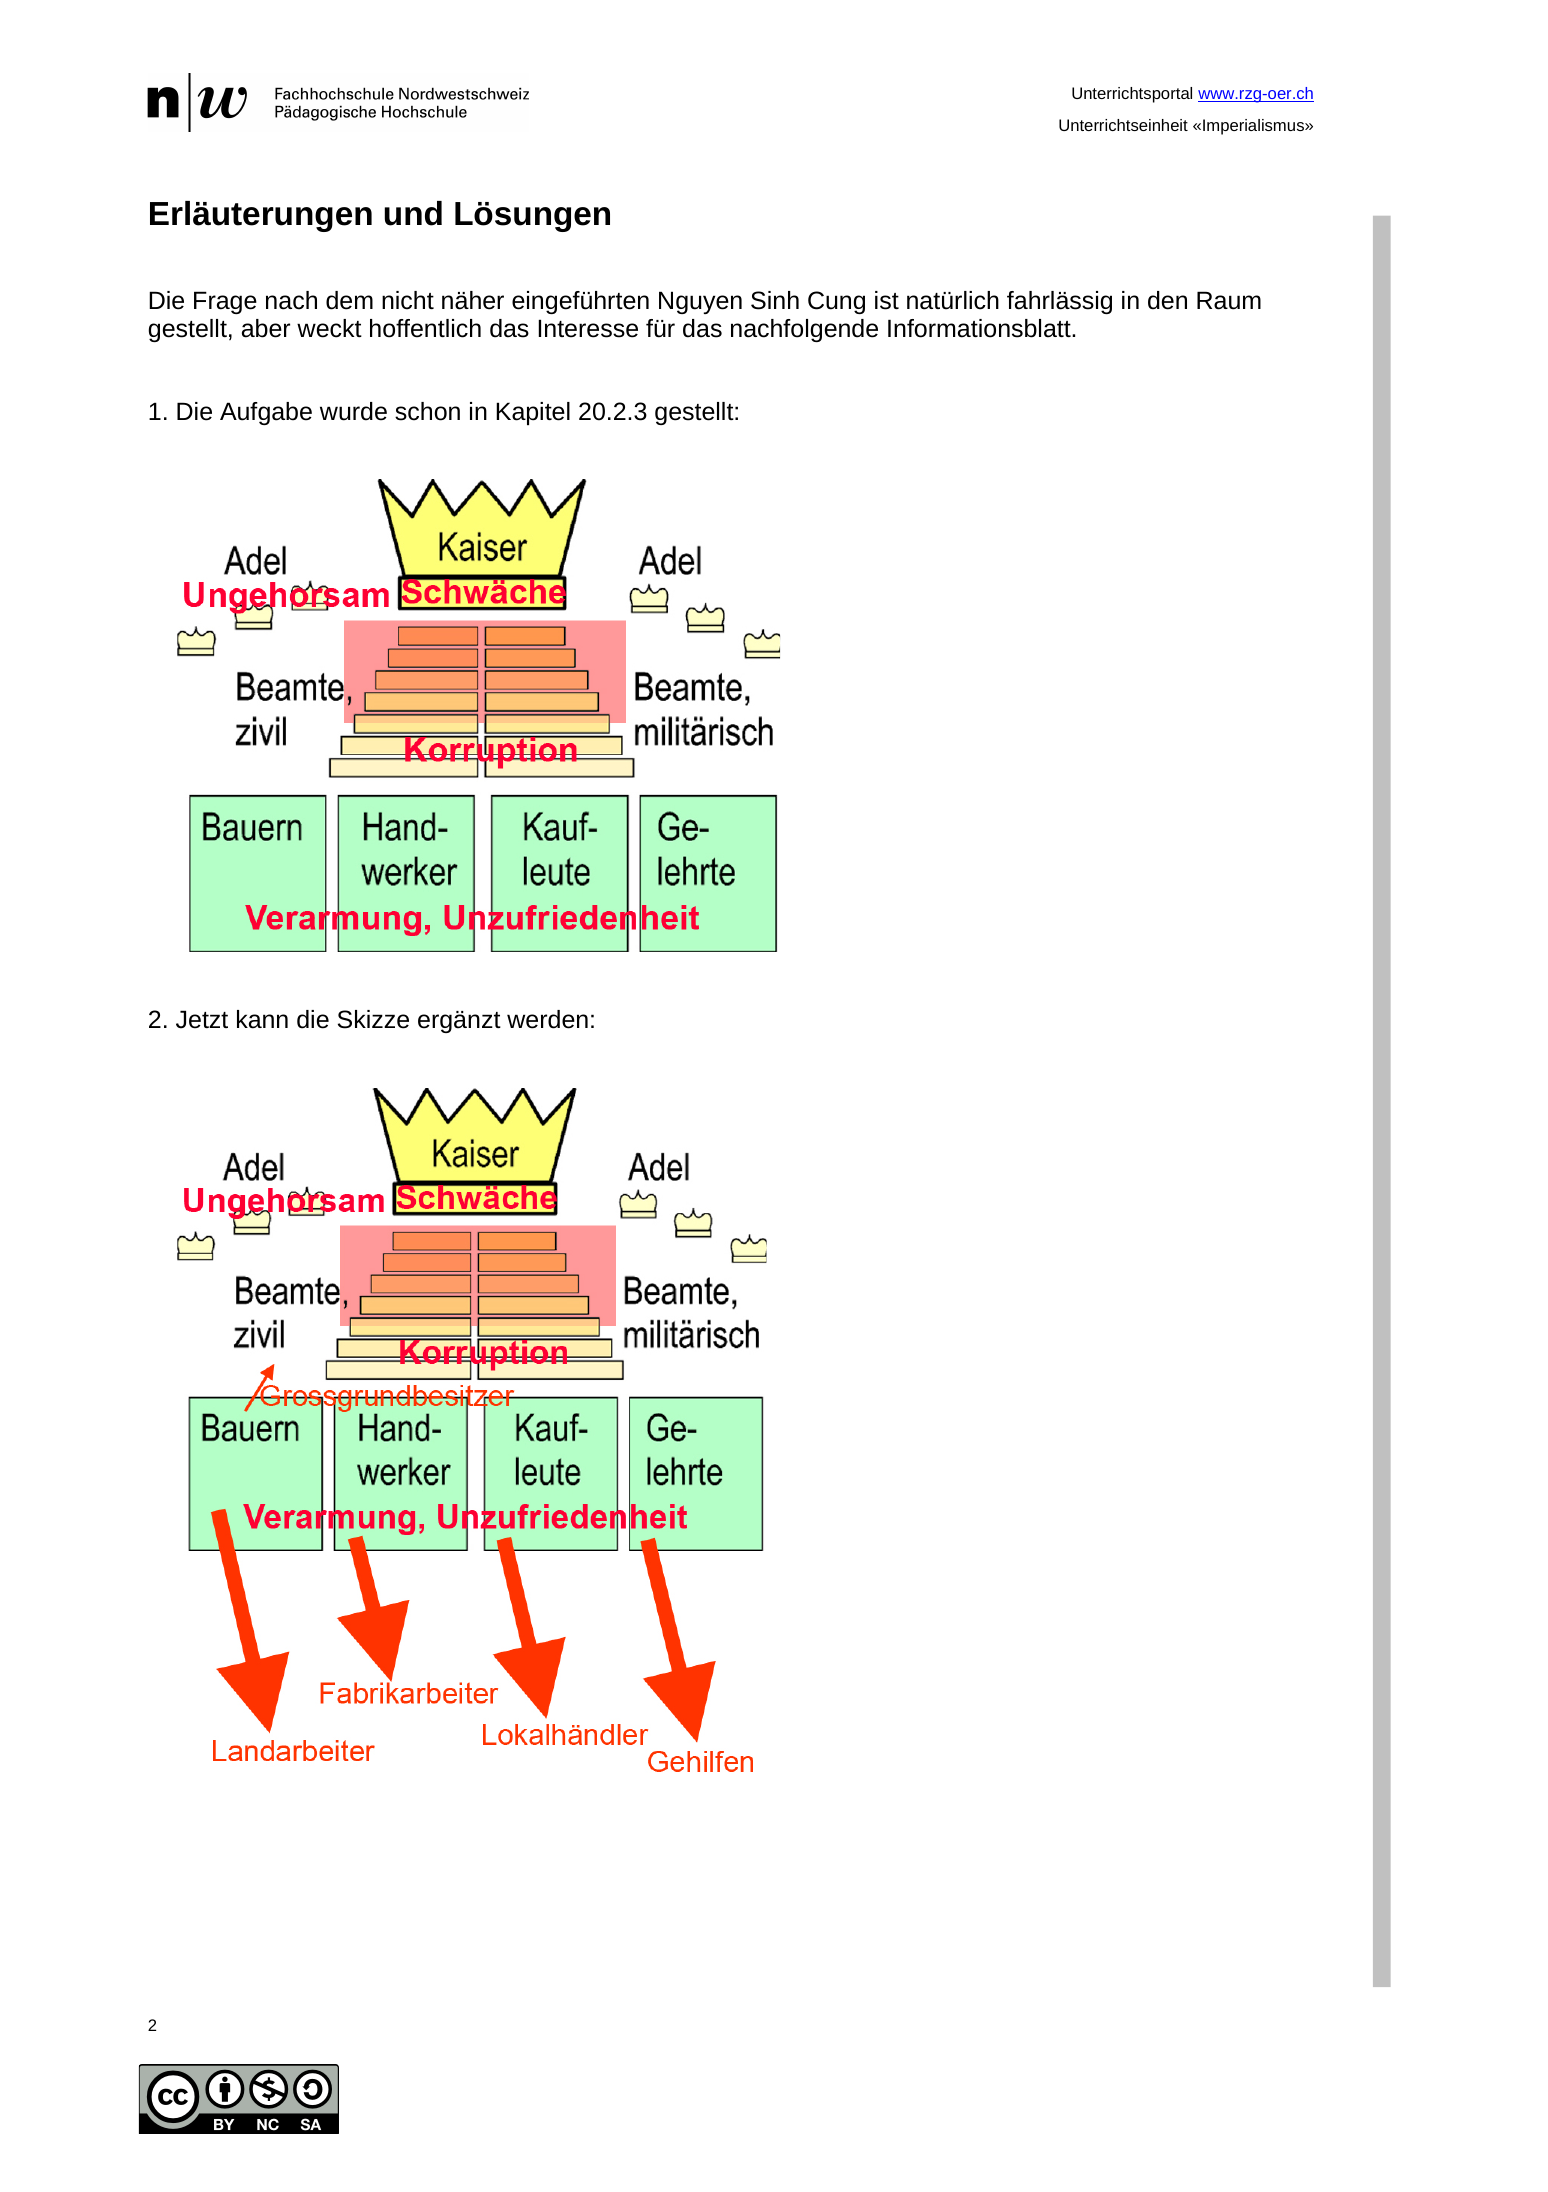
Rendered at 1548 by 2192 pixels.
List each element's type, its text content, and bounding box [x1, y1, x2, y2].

picture [177, 479, 781, 952]
picture [147, 73, 529, 132]
text 2. Jetzt kann die Skizze ergänzt werden: [148, 1006, 1329, 1034]
text Die Frage nach dem nicht näher eingeführten Nguyen Sinh Cung ist natürlich fahrlässig in den Raum gestellt, aber weckt hoffentlich das Interesse für das nachfolgende Informationsblatt. [148, 286, 1329, 343]
picture [138, 2064, 339, 2134]
text 1. Die Aufgabe wurde schon in Kapitel 20.2.3 gestellt: [148, 397, 1329, 426]
picture [177, 1088, 767, 1797]
